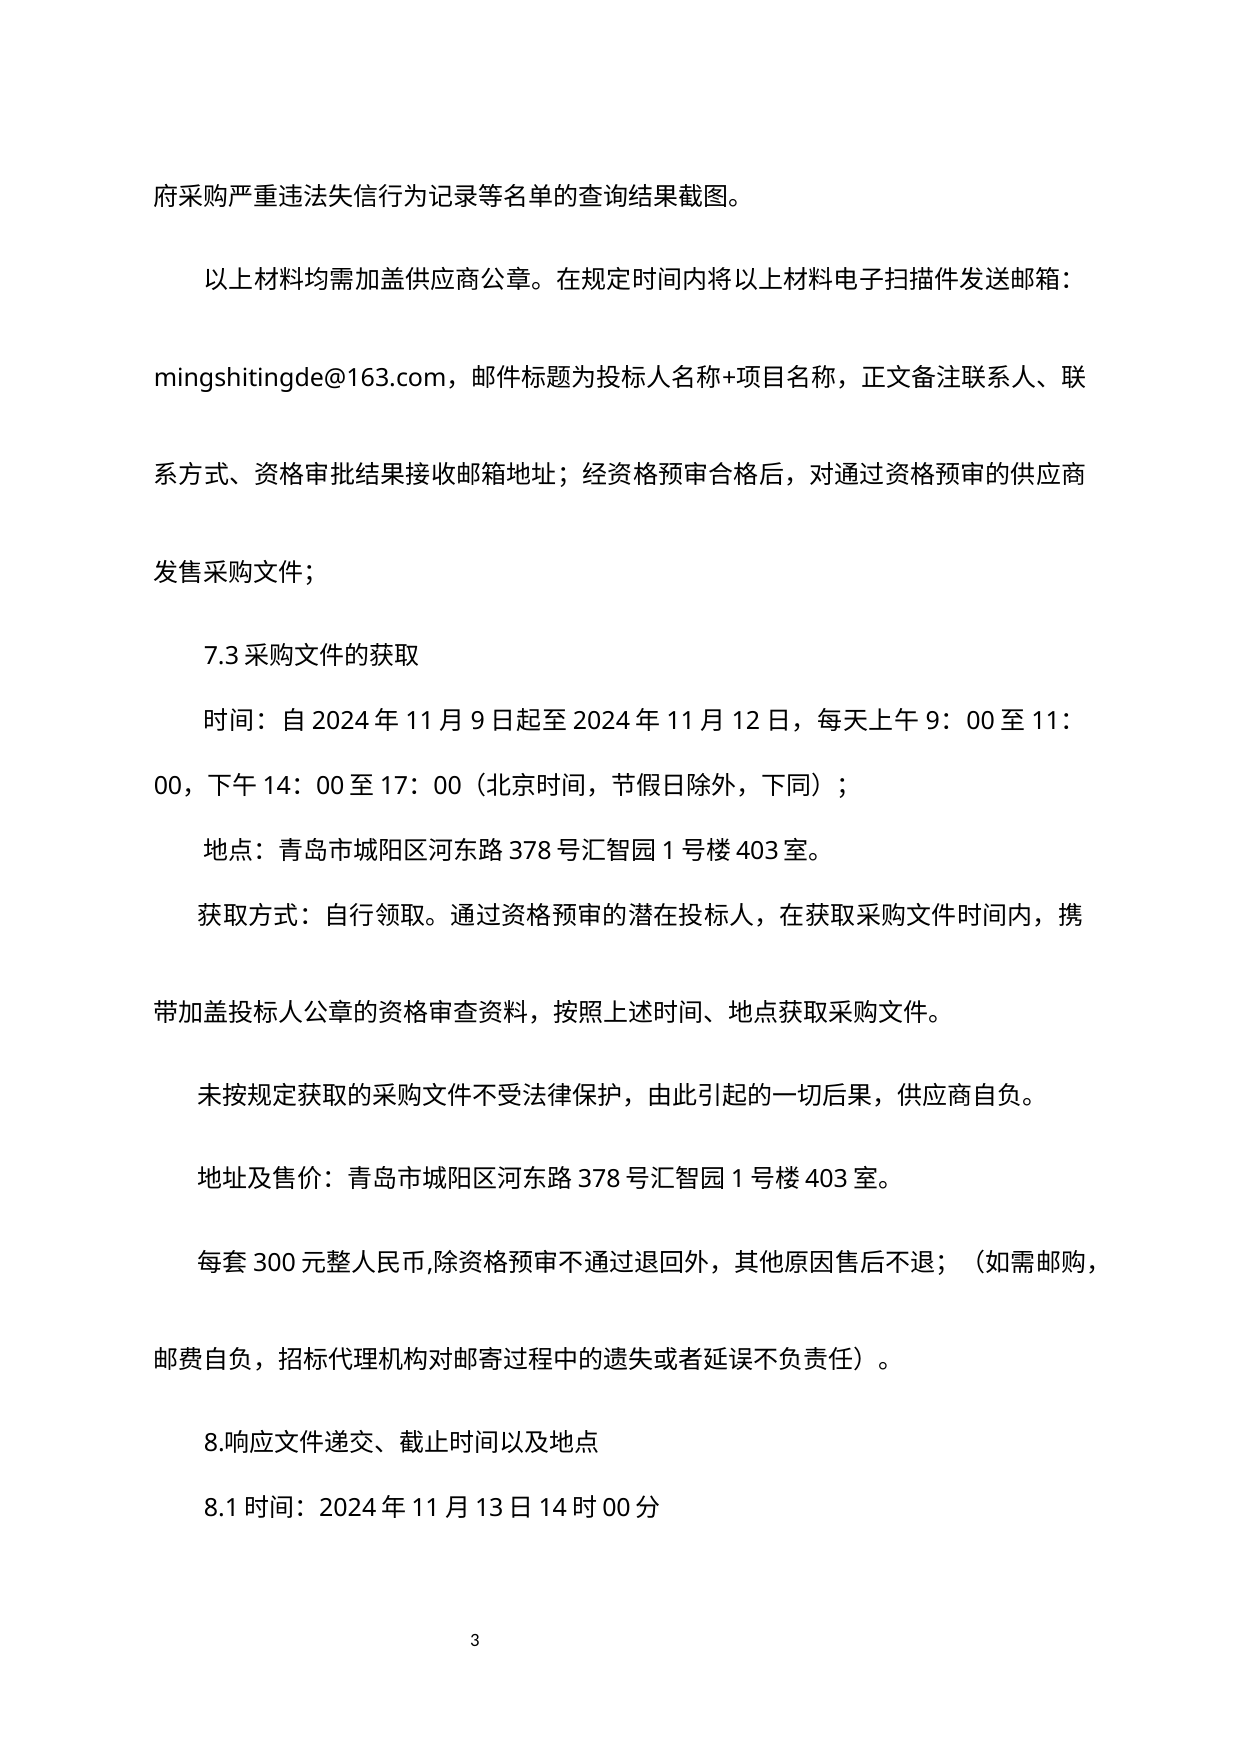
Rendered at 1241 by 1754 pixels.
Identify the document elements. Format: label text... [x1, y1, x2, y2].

text 8.响应文件递交、截止时间以及地点 [153, 1408, 1087, 1473]
text 地址及售价：青岛市城阳区河东路378号汇智园1号楼403室。 [153, 1144, 1087, 1209]
list 以上材料均需加盖供应商公章。在规定时间内将以上材料电子扫描件发送邮箱：mingshitingde@163.com，邮件标题为投标人名称+项目名称，正文备注联系人、联系方式、资格审批结果接收邮箱地址；经资格预审合格后，对通过资格预审的供应商发售采购文件； [153, 245, 1087, 603]
text 获取方式：自行领取。通过资格预审的潜在投标人，在获取采购文件时间内，携带加盖投标人公章的资格审查资料，按照上述时间、地点获取采购文件。 [153, 881, 1087, 1043]
text 7.3采购文件的获取 [153, 621, 1087, 686]
text 时间：自2024年11月9日起至2024年11月12日，每天上午9：00至11：00，下午14：00至17：00（北京时间，节假日除外，下同）； [153, 686, 1087, 816]
text 每套300元整人民币,除资格预审不通过退回外，其他原因售后不退；（如需邮购，邮费自负，招标代理机构对邮寄过程中的遗失或者延误不负责任）。 [153, 1228, 1087, 1390]
text 未按规定获取的采购文件不受法律保护，由此引起的一切后果，供应商自负。 [153, 1061, 1087, 1126]
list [153, 162, 1087, 227]
text 8.1时间：2024年11月13日14时00分 [153, 1473, 1087, 1538]
text 地点：青岛市城阳区河东路378号汇智园1号楼403室。 [153, 816, 1087, 881]
